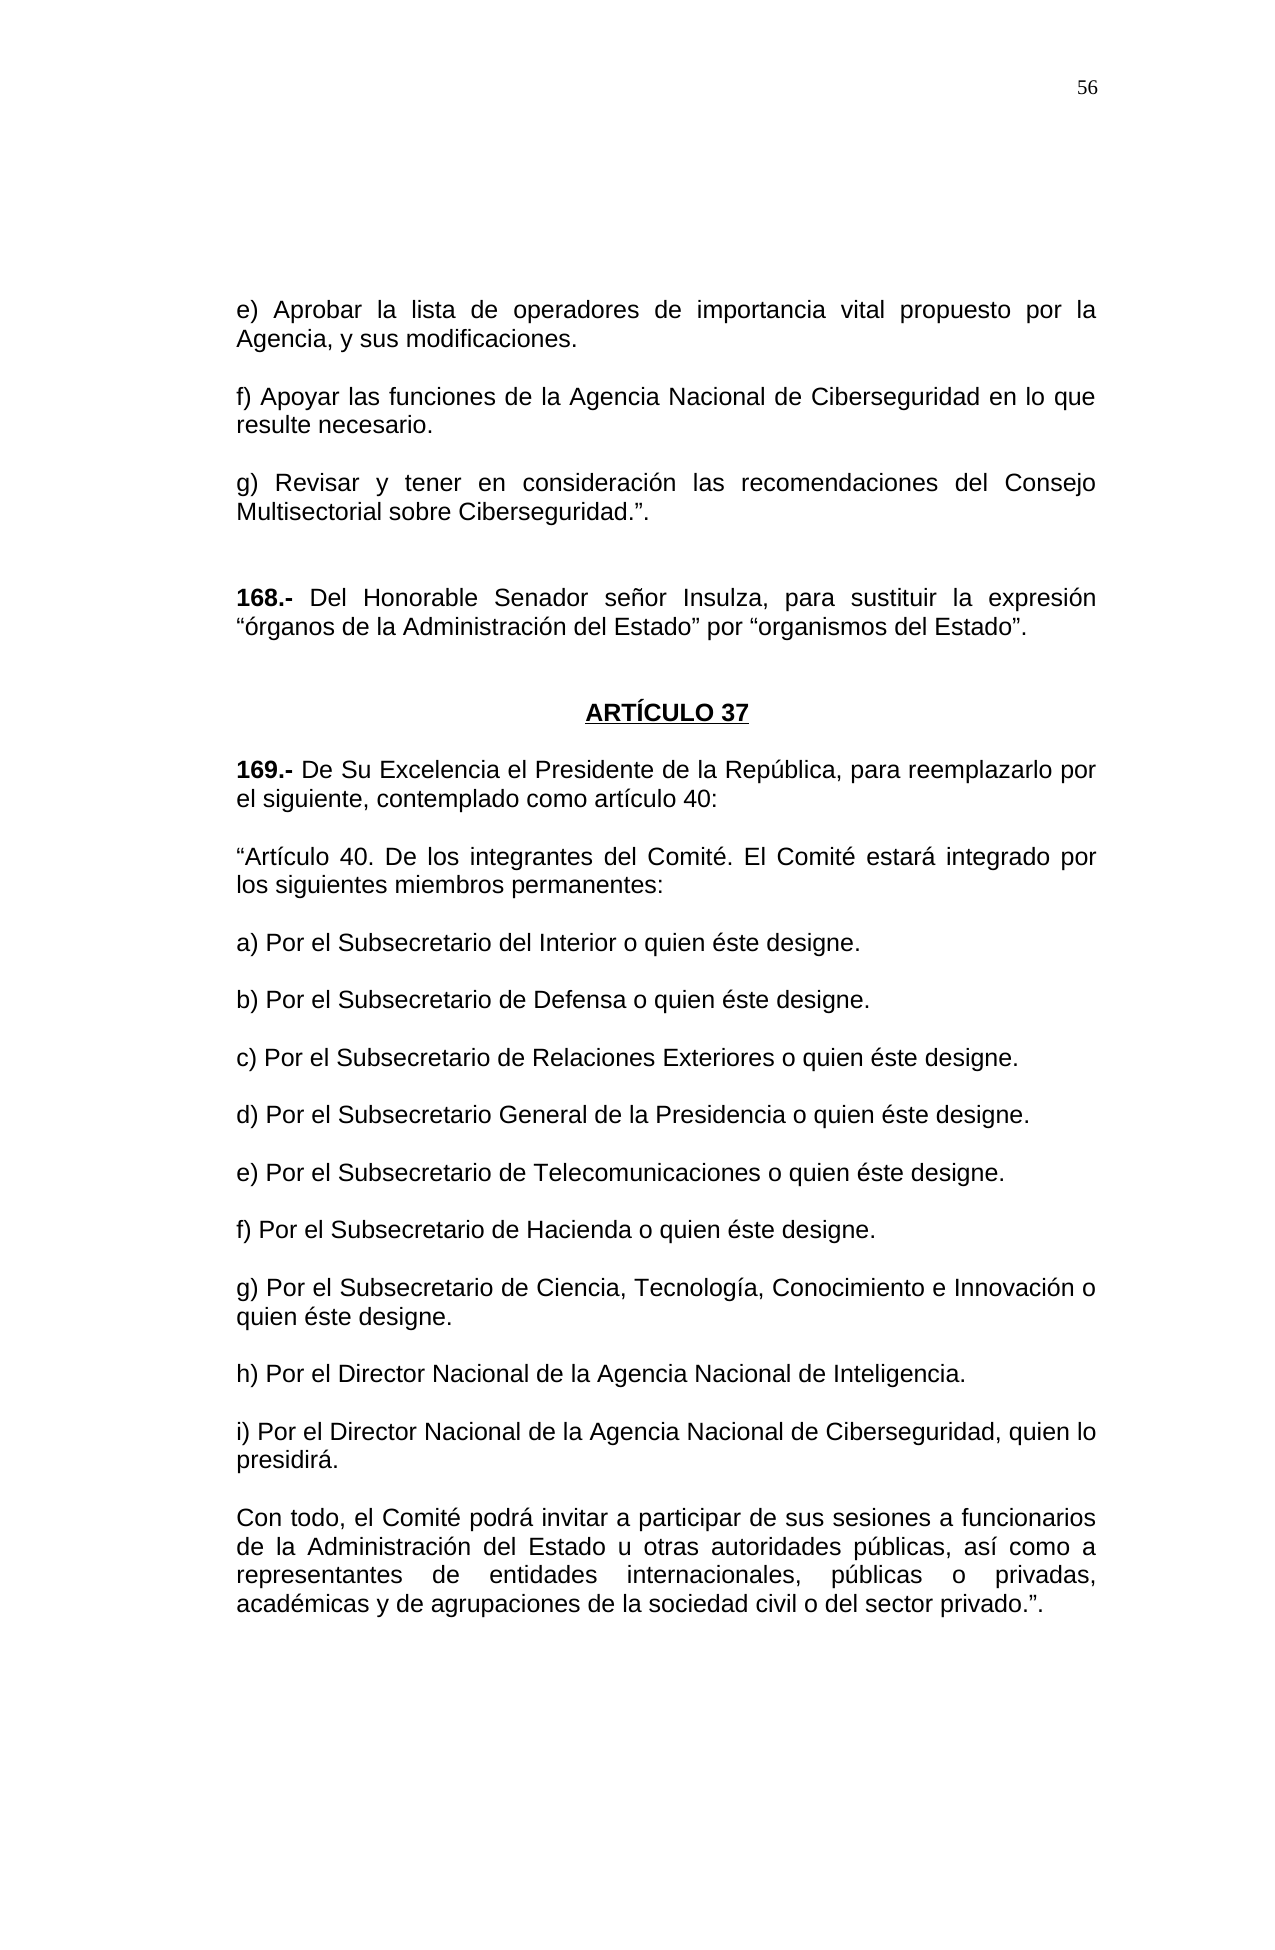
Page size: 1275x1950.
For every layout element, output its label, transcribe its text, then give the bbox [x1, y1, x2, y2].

text f) Apoyar las funciones de la Agencia Nacional de Ciberseguridad en lo que resulte necesario. [236, 382, 1098, 439]
text e) Aprobar la lista de operadores de importancia vital propuesto por la Agencia, y sus modificaciones. [236, 295, 1098, 353]
text 169.- De Su Excelencia el Presidente de la República, para reemplazarlo por el siguiente, contemplado como artículo 40: [236, 755, 1098, 813]
text 168.- Del Honorable Senador señor Insulza, para sustituir la expresión “órganos de la Administración del Estado” por “organismos del Estado”. [236, 583, 1098, 640]
text ARTÍCULO 37 [236, 698, 1098, 727]
text c) Por el Subsecretario de Relaciones Exteriores o quien éste designe. [236, 1043, 1098, 1072]
text a) Por el Subsecretario del Interior o quien éste designe. [236, 928, 1098, 957]
text g) Revisar y tener en consideración las recomendaciones del Consejo Multisectorial sobre Ciberseguridad.”. [236, 468, 1098, 525]
text g) Por el Subsecretario de Ciencia, Tecnología, Conocimiento e Innovación o quien éste designe. [236, 1273, 1098, 1330]
text h) Por el Director Nacional de la Agencia Nacional de Inteligencia. [236, 1359, 1098, 1388]
text Con todo, el Comité podrá invitar a participar de sus sesiones a funcionarios de la Administración del Estado u otras autoridades públicas, así como a representantes de entidades internacionales, públicas o privadas, académicas y de agrupaciones de la sociedad civil o del sector privado.”. [236, 1503, 1098, 1618]
text “Artículo 40. De los integrantes del Comité. El Comité estará integrado por los siguientes miembros permanentes: [236, 842, 1098, 899]
text f) Por el Subsecretario de Hacienda o quien éste designe. [236, 1215, 1098, 1244]
text d) Por el Subsecretario General de la Presidencia o quien éste designe. [236, 1100, 1098, 1129]
text e) Por el Subsecretario de Telecomunicaciones o quien éste designe. [236, 1158, 1098, 1187]
text b) Por el Subsecretario de Defensa o quien éste designe. [236, 985, 1098, 1014]
text i) Por el Director Nacional de la Agencia Nacional de Ciberseguridad, quien lo presidirá. [236, 1417, 1098, 1474]
